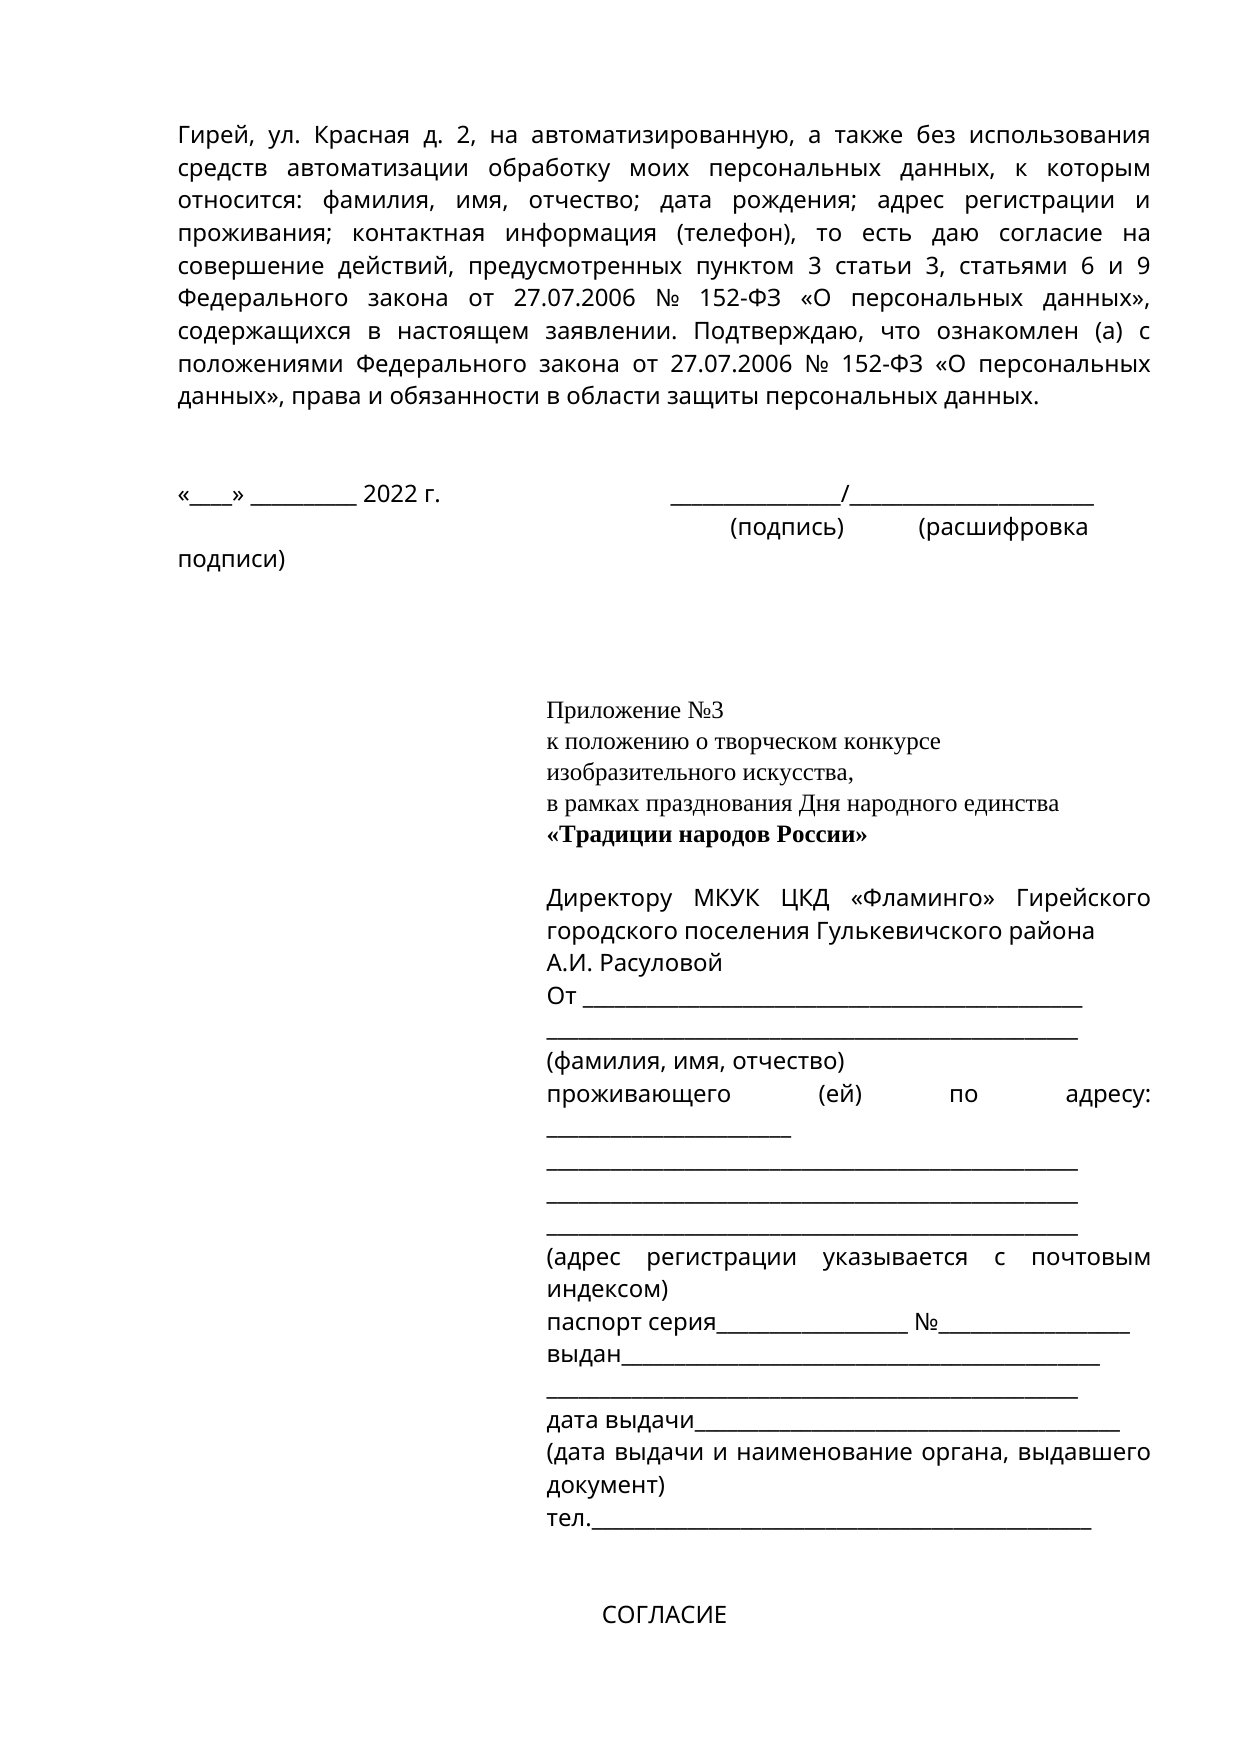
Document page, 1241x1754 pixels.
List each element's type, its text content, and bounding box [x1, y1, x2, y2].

text Директору МКУК ЦКД «Фламинго» Гирейского городского поселения Гулькевичского района [546, 881, 1152, 946]
text __________________________________________________ [546, 1174, 1152, 1207]
text к положению о творческом конкурсе [546, 726, 1152, 755]
text в рамках празднования Дня народного единства [546, 788, 1152, 817]
text (адрес регистрации указывается с почтовым индексом) [546, 1239, 1152, 1305]
text проживающего (ей) по адресу: _______________________ [546, 1076, 1152, 1142]
text паспорт серия__________________ №__________________ [546, 1305, 1152, 1337]
text «____» __________ 2022 г. ________________/_______________________ [177, 477, 1152, 509]
text От _______________________________________________ [546, 979, 1152, 1011]
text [177, 118, 1152, 412]
text выдан_____________________________________________ [546, 1337, 1152, 1370]
text (подпись) (расшифровка подписи) [177, 509, 1152, 574]
text (фамилия, имя, отчество) [546, 1044, 1152, 1076]
text «Традиции народов России» [546, 819, 1152, 848]
text (дата выдачи и наименование органа, выдавшего документ) [546, 1435, 1152, 1500]
text СОГЛАСИЕ [177, 1598, 1152, 1631]
text дата выдачи________________________________________ [546, 1402, 1152, 1435]
text Приложение №3 [177, 695, 1152, 724]
text __________________________________________________ [546, 1207, 1152, 1239]
text изобразительного искусства, [546, 757, 1152, 786]
text __________________________________________________ [546, 1011, 1152, 1044]
text тел._______________________________________________ [546, 1500, 1152, 1533]
text __________________________________________________ [546, 1370, 1152, 1402]
text __________________________________________________ [546, 1142, 1152, 1174]
text А.И. Расуловой [546, 946, 1152, 979]
